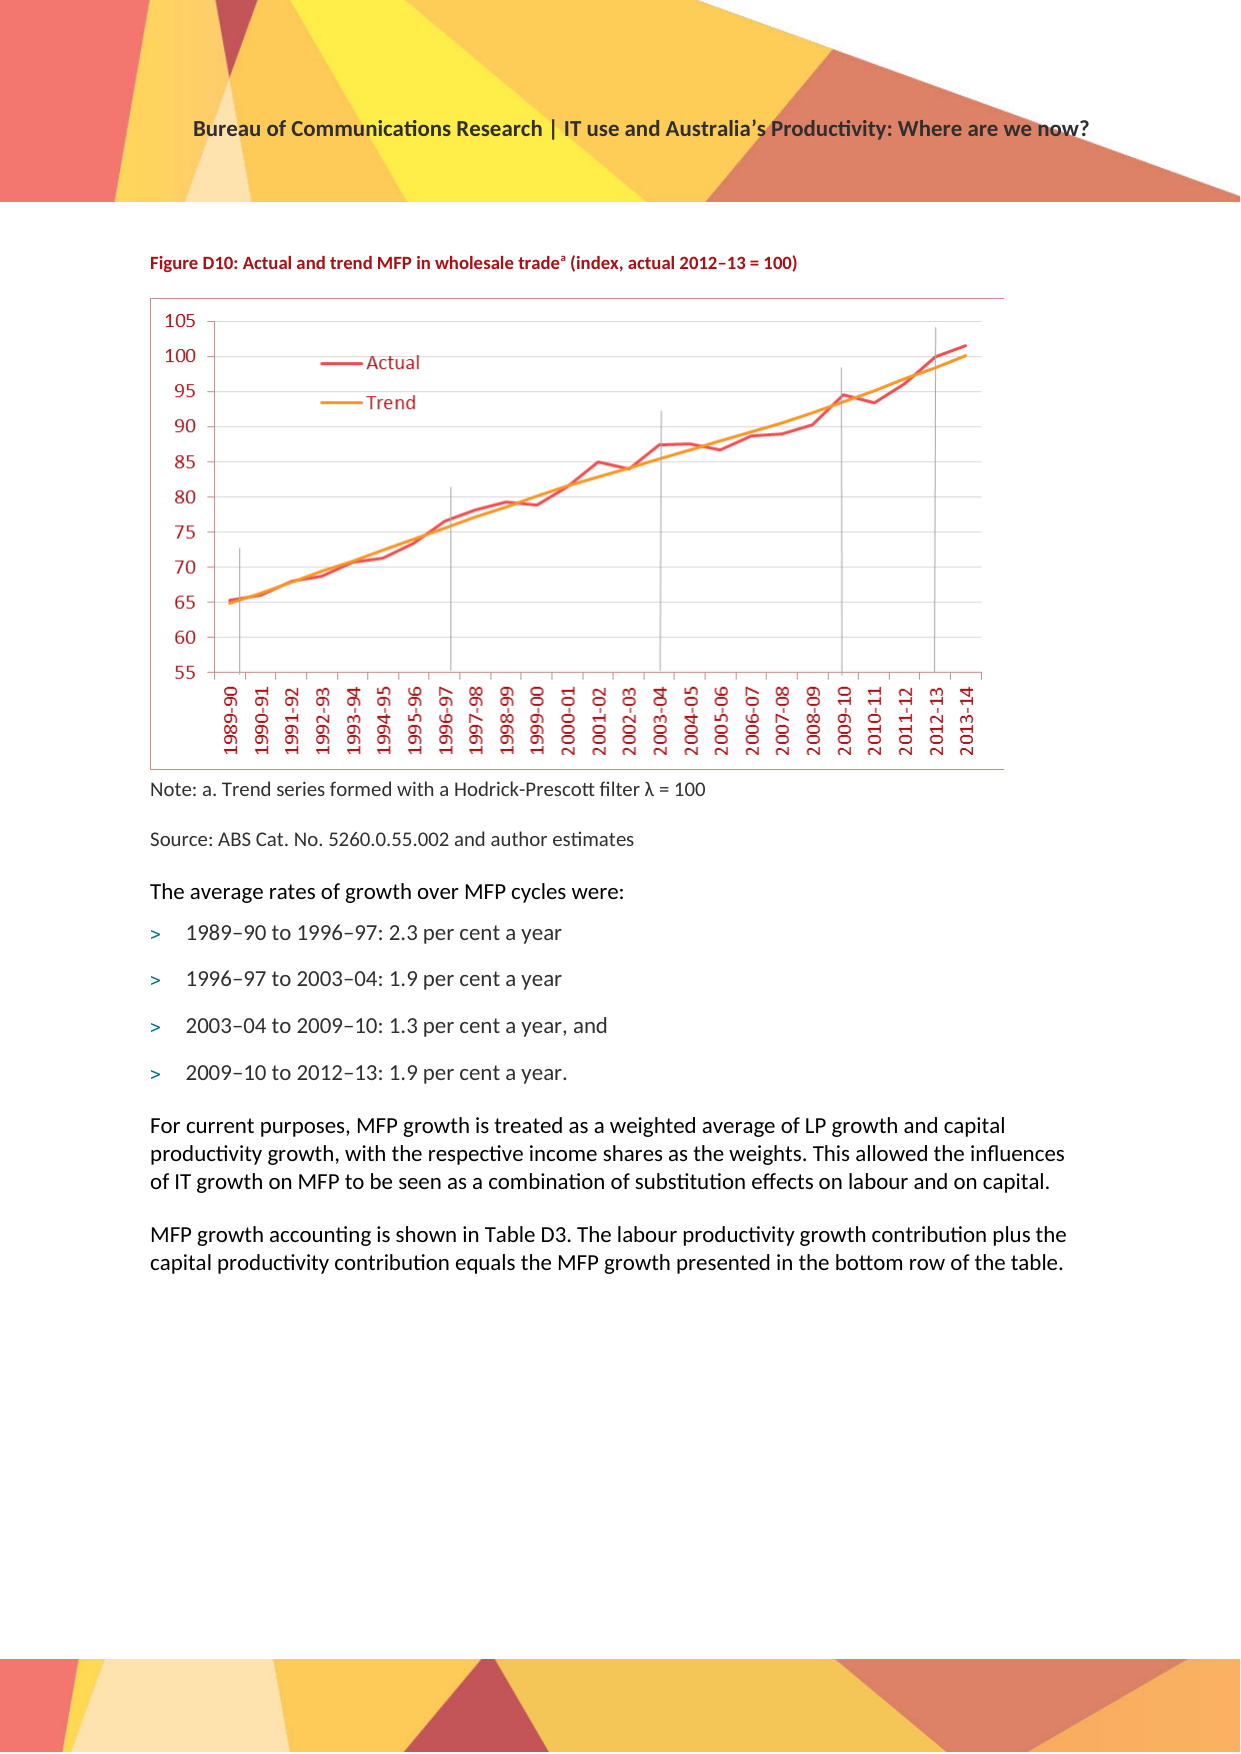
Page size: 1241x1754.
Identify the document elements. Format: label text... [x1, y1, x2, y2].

text 1996–97 to 2003–04: 1.9 per cent a year [150, 964, 1090, 992]
text 1989–90 to 1996–97: 2.3 per cent a year [150, 918, 1090, 946]
text 2009–10 to 2012–13: 1.9 per cent a year. [150, 1058, 1090, 1086]
text Figure D10: Actual and trend MFP in wholesale tradea (index, actual 2012–13 = 100) [150, 251, 1090, 274]
text Source: ABS Cat. No. 5260.0.55.002 and author estimates [150, 827, 1090, 852]
text For current purposes, MFP growth is treated as a weighted average of LP growth and capital productivity growth, with the respective income shares as the weights. This allowed the influences of IT growth on MFP to be seen as a combination of substitution effects on labour and on capital. [150, 1111, 1090, 1195]
text 2003–04 to 2009–10: 1.3 per cent a year, and [150, 1011, 1090, 1039]
picture [0, 1659, 1241, 1752]
text Note: a. Trend series formed with a Hodrick-Prescott filter λ = 100 [150, 776, 1090, 802]
picture [0, 0, 1241, 202]
text The average rates of growth over MFP cycles were: [150, 877, 1090, 905]
picture [150, 298, 1004, 770]
text MFP growth accounting is shown in Table D3. The labour productivity growth contribution plus the capital productivity contribution equals the MFP growth presented in the bottom row of the table. [150, 1220, 1090, 1276]
